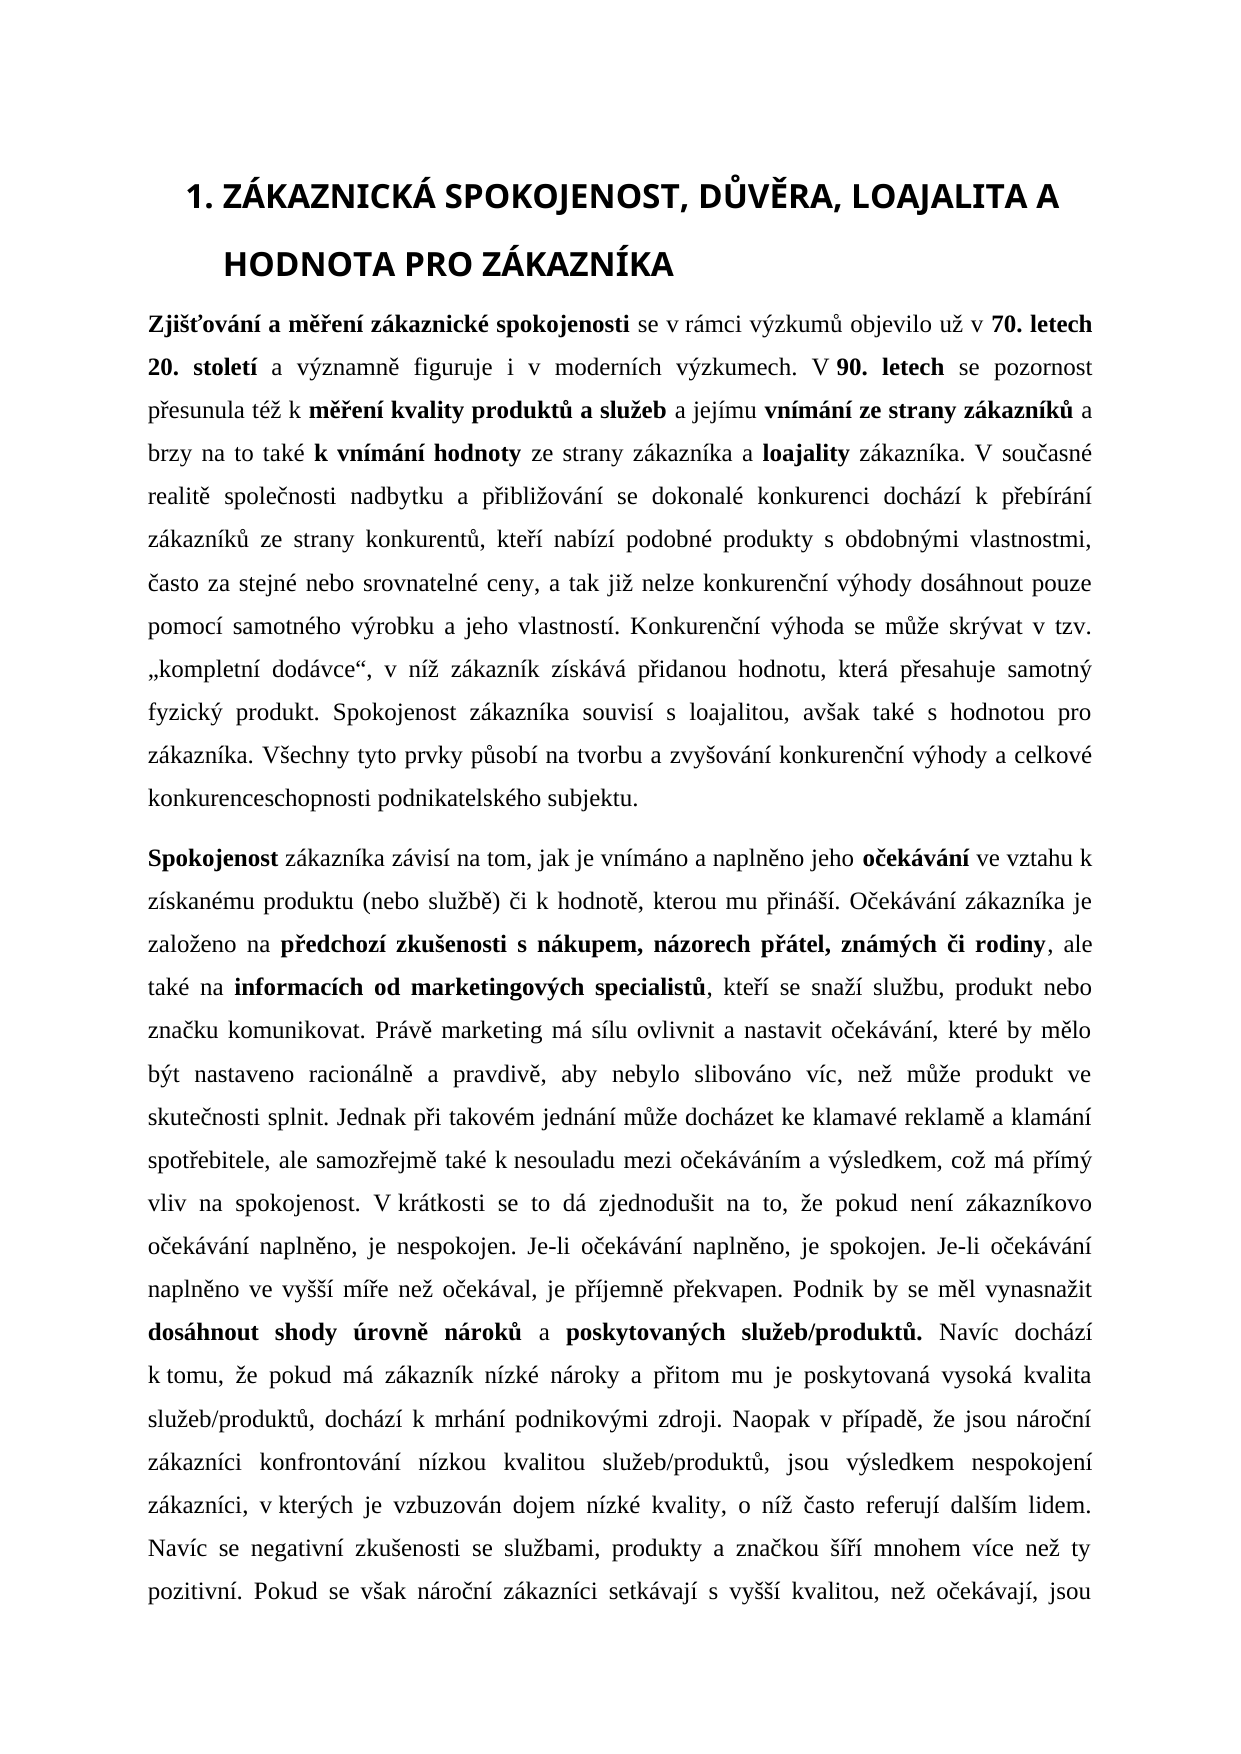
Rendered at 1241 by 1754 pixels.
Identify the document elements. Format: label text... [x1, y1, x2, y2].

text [148, 843, 1093, 1605]
text Zjišťování a měření zákaznické spokojenosti se v rámci výzkumů objevilo už v 70. letech 20. století a významně figuruje i v moderních výzkumech. V 90. letech se pozornost přesunula též k měření kvality produktů a služeb a jejímu vnímání ze strany zákazníků a brzy na to také k vnímání hodnoty ze strany zákazníka a loajality zákazníka. V současné realitě společnosti nadbytku a přibližování se dokonalé konkurenci dochází k přebírání zákazníků ze strany konkurentů, kteří nabízí podobné produkty s obdobnými vlastnostmi, často za stejné nebo srovnatelné ceny, a tak již nelze konkurenční výhody dosáhnout pouze pomocí samotného výrobku a jeho vlastností. Konkurenční výhoda se může skrývat v tzv. „kompletní dodávce“, v níž zákazník získává přidanou hodnotu, která přesahuje samotný fyzický produkt. Spokojenost zákazníka souvisí s loajalitou, avšak také s hodnotou pro zákazníka. Všechny tyto prvky působí na tvorbu a zvyšování konkurenční výhody a celkové konkurenceschopnosti podnikatelského subjektu. [148, 309, 1093, 812]
subtitle ZÁKAZNICKÁ SPOKOJENOST, DŮVĚRA, LOAJALITA A HODNOTA PRO ZÁKAZNÍKA [185, 173, 1093, 286]
